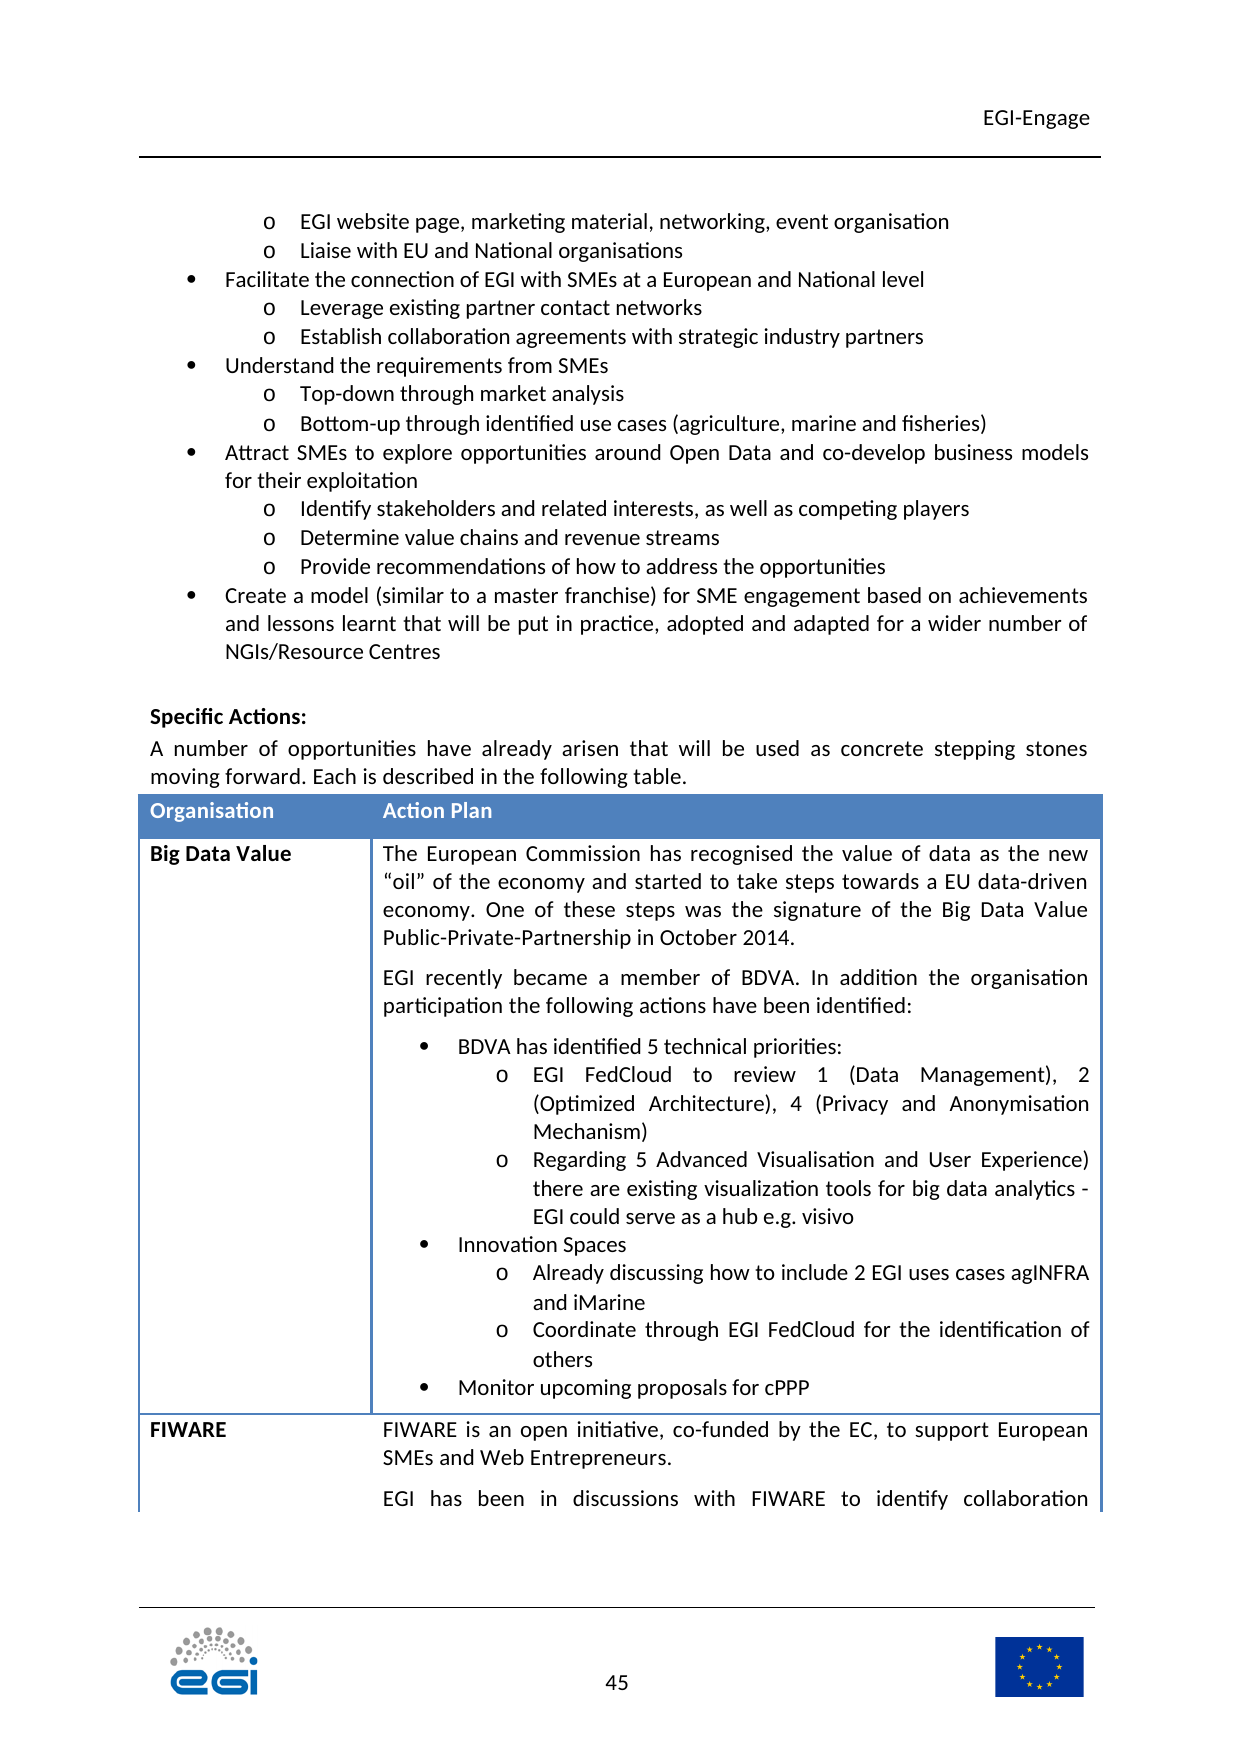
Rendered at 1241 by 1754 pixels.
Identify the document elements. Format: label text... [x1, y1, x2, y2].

list Attract SMEs to explore opportunities around Open Data and co-develop business models for their exploitation [187, 438, 1090, 494]
picture [150, 1625, 276, 1697]
list Establish collaboration agreements with strategic industry partners [262, 322, 1090, 351]
list Bottom-up through identified use cases (agriculture, marine and fisheries) [262, 409, 1090, 438]
text Specific Actions: [150, 702, 1090, 730]
list Determine value chains and revenue streams [262, 523, 1090, 552]
table_header Action Plan [371, 796, 1100, 837]
list Leverage existing partner contact networks [262, 293, 1090, 322]
list Facilitate the connection of EGI with SMEs at a European and National level [187, 265, 1090, 293]
table_header Organisation [140, 796, 371, 837]
text A number of opportunities have already arisen that will be used as concrete stepping stones moving forward. Each is described in the following table. [150, 734, 1090, 790]
list Liaise with EU and National organisations [262, 236, 1090, 265]
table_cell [371, 1415, 1100, 1512]
table_cell Big Data Value [140, 839, 370, 1413]
table_cell The European Commission has recognised the value of data as the new “oil” of the economy and started to take steps towards a EU data-driven economy. One of these steps was the signature of the Big Data Value Public-Private-Partnership in October 2014. EGI recently became a member of BDVA. In addition the organisation participation the following actions have been identified: BDVA has identified 5 technical priorities: EGI FedCloud to review 1 (Data Management), 2 (Optimized Architecture), 4 (Privacy and Anonymisation Mechanism) Regarding 5 Advanced Visualisation and User Experience) there are existing visualization tools for big data analytics - EGI could serve as a hub e.g. visivo Innovation Spaces Already discussing how to include 2 EGI uses cases agINFRA and iMarine Coordinate through EGI FedCloud for the identification of others Monitor upcoming proposals for cPPP [373, 839, 1100, 1413]
list Identify stakeholders and related interests, as well as competing players [262, 494, 1090, 523]
picture [995, 1637, 1084, 1697]
list Top-down through market analysis [262, 379, 1090, 409]
list Understand the requirements from SMEs [187, 351, 1090, 379]
list Create a model (similar to a master franchise) for SME engagement based on achievements and lessons learnt that will be put in practice, adopted and adapted for a wider number of NGIs/Resource Centres [187, 581, 1090, 665]
table_cell FIWARE [140, 1415, 371, 1512]
list EGI website page, marketing material, networking, event organisation [262, 207, 1090, 236]
list Provide recommendations of how to address the opportunities [262, 552, 1090, 581]
